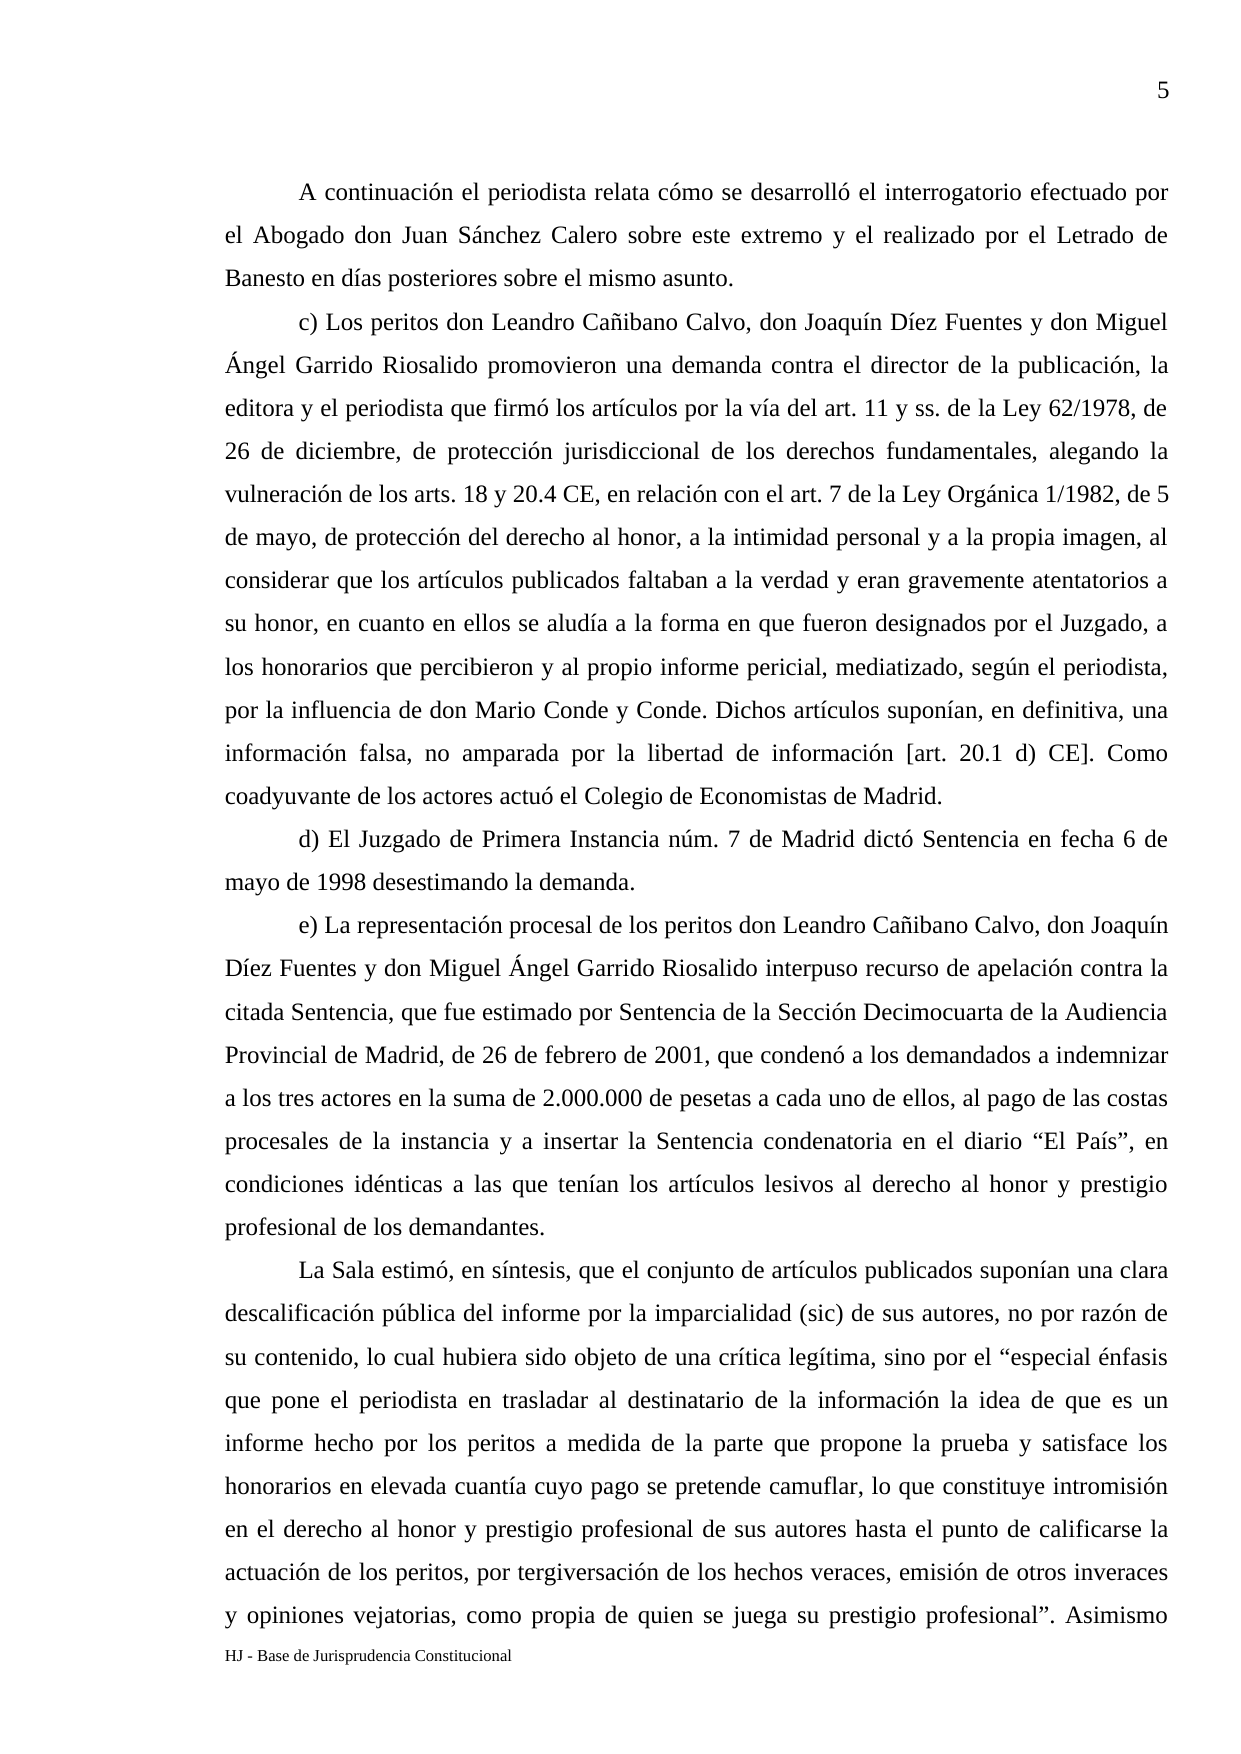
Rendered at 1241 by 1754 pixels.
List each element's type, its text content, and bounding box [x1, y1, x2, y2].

text e) La representación procesal de los peritos don Leandro Cañibano Calvo, don Joaquín Díez Fuentes y don Miguel Ángel Garrido Riosalido interpuso recurso de apelación contra la citada Sentencia, que fue estimado por Sentencia de la Sección Decimocuarta de la Audiencia Provincial de Madrid, de 26 de febrero de 2001, que condenó a los demandados a indemnizar a los tres actores en la suma de 2.000.000 de pesetas a cada uno de ellos, al pago de las costas procesales de la instancia y a insertar la Sentencia condenatoria en el diario “El País”, en condiciones idénticas a las que tenían los artículos lesivos al derecho al honor y prestigio profesional de los demandantes. [224, 910, 1169, 1241]
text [224, 1255, 1169, 1629]
text c) Los peritos don Leandro Cañibano Calvo, don Joaquín Díez Fuentes y don Miguel Ángel Garrido Riosalido promovieron una demanda contra el director de la publicación, la editora y el periodista que firmó los artículos por la vía del art. 11 y ss. de la Ley 62/1978, de 26 de diciembre, de protección jurisdiccional de los derechos fundamentales, alegando la vulneración de los arts. 18 y 20.4 CE, en relación con el art. 7 de la Ley Orgánica 1/1982, de 5 de mayo, de protección del derecho al honor, a la intimidad personal y a la propia imagen, al considerar que los artículos publicados faltaban a la verdad y eran gravemente atentatorios a su honor, en cuanto en ellos se aludía a la forma en que fueron designados por el Juzgado, a los honorarios que percibieron y al propio informe pericial, mediatizado, según el periodista, por la influencia de don Mario Conde y Conde. Dichos artículos suponían, en definitiva, una información falsa, no amparada por la libertad de información [art. 20.1 d) CE]. Como coadyuvante de los actores actuó el Colegio de Economistas de Madrid. [224, 307, 1169, 810]
text d) El Juzgado de Primera Instancia núm. 7 de Madrid dictó Sentencia en fecha 6 de mayo de 1998 desestimando la demanda. [224, 824, 1169, 896]
text A continuación el periodista relata cómo se desarrolló el interrogatorio efectuado por el Abogado don Juan Sánchez Calero sobre este extremo y el realizado por el Letrado de Banesto en días posteriores sobre el mismo asunto. [224, 177, 1169, 292]
